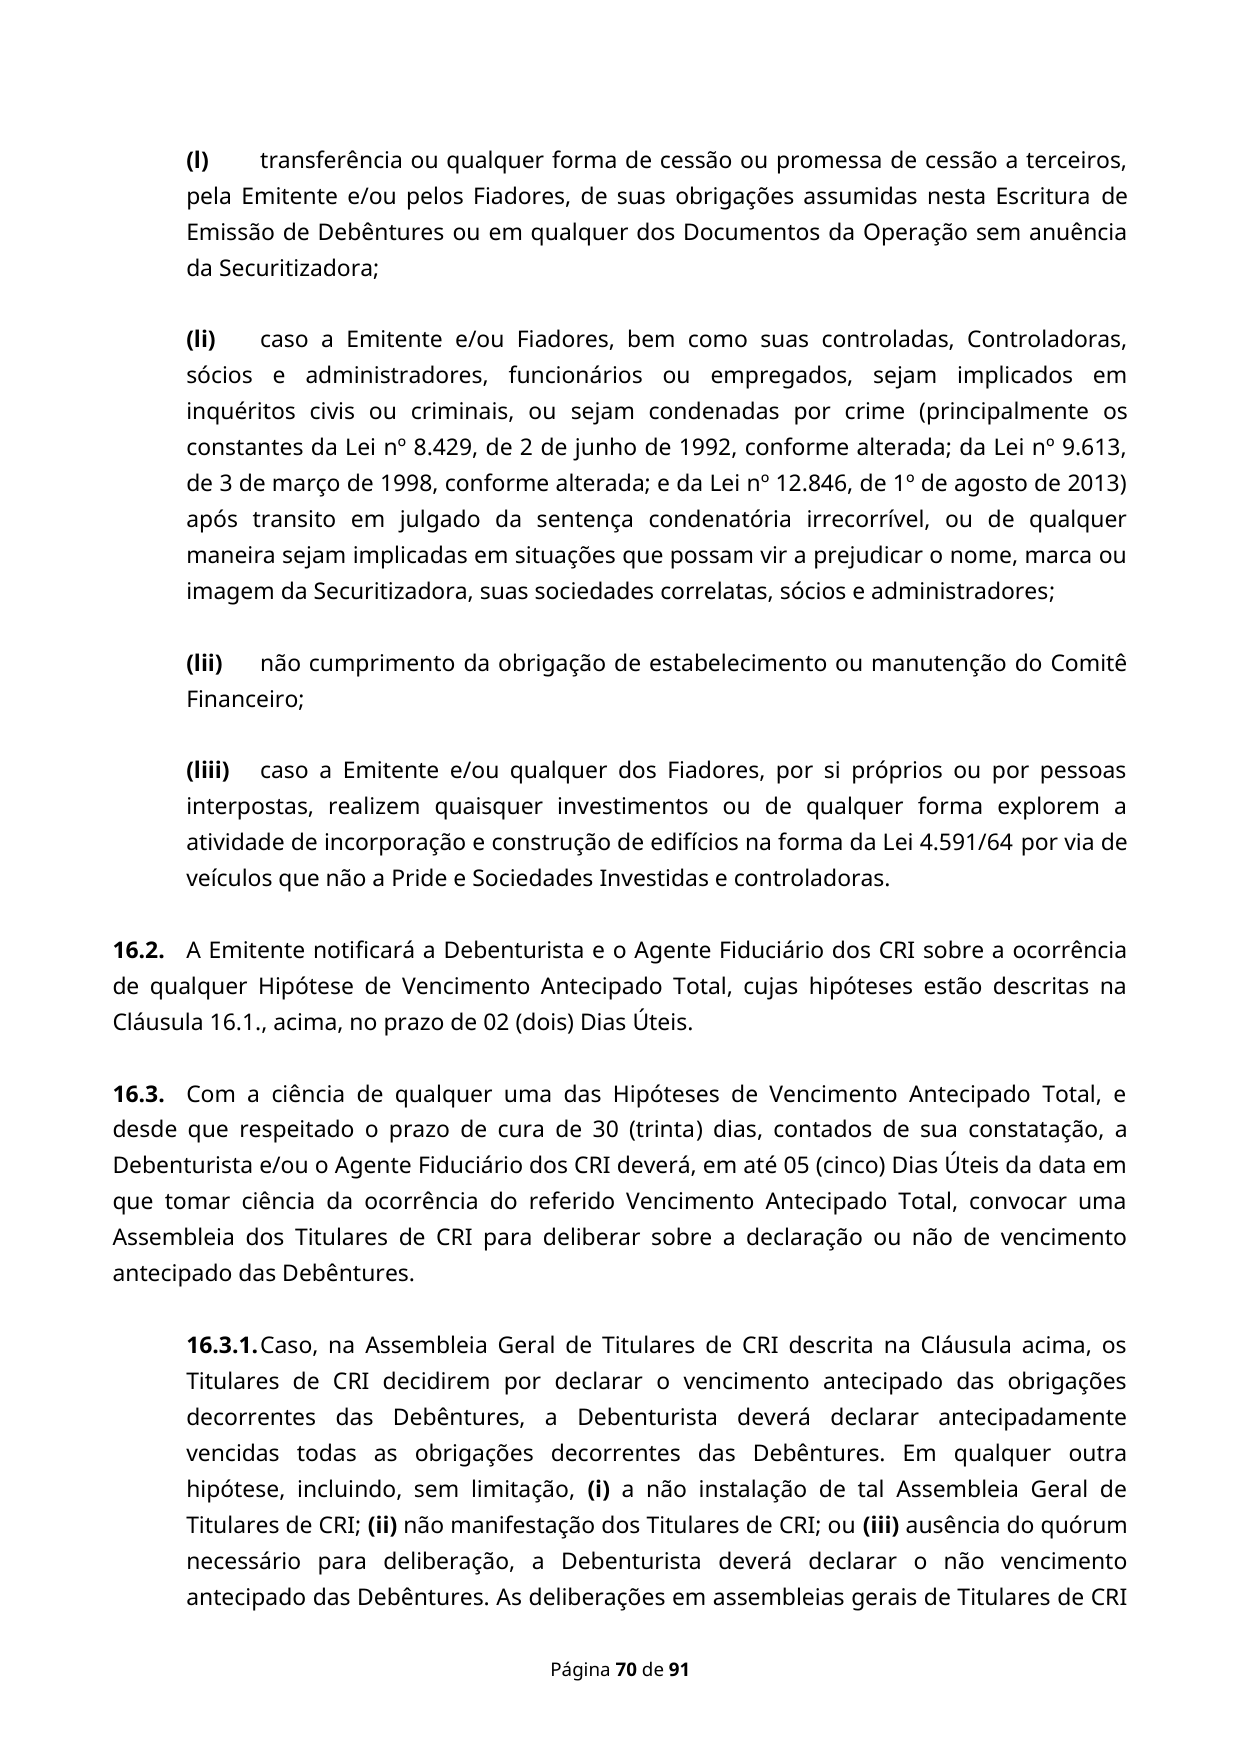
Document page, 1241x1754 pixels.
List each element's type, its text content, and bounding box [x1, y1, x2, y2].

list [186, 1329, 1128, 1612]
list caso a Emitente e/ou qualquer dos Fiadores, por si próprios ou por pessoas interpostas, realizem quaisquer investimentos ou de qualquer forma explorem a atividade de incorporação e construção de edifícios na forma da Lei 4.591/64 por via de veículos que não a Pride e Sociedades Investidas e controladoras. [186, 754, 1128, 893]
list transferência ou qualquer forma de cessão ou promessa de cessão a terceiros, pela Emitente e/ou pelos Fiadores, de suas obrigações assumidas nesta Escritura de Emissão de Debêntures ou em qualquer dos Documentos da Operação sem anuência da Securitizadora; [186, 144, 1128, 283]
list não cumprimento da obrigação de estabelecimento ou manutenção do Comitê Financeiro; [186, 647, 1128, 714]
list A Emitente notificará a Debenturista e o Agente Fiduciário dos CRI sobre a ocorrência de qualquer Hipótese de Vencimento Antecipado Total, cujas hipóteses estão descritas na Cláusula 16.1., acima, no prazo de 02 (dois) Dias Úteis. [112, 934, 1128, 1037]
list Com a ciência de qualquer uma das Hipóteses de Vencimento Antecipado Total, e desde que respeitado o prazo de cura de 30 (trinta) dias, contados de sua constatação, a Debenturista e/ou o Agente Fiduciário dos CRI deverá, em até 05 (cinco) Dias Úteis da data em que tomar ciência da ocorrência do referido Vencimento Antecipado Total, convocar uma Assembleia dos Titulares de CRI para deliberar sobre a declaração ou não de vencimento antecipado das Debêntures. [112, 1077, 1128, 1288]
list caso a Emitente e/ou Fiadores, bem como suas controladas, Controladoras, sócios e administradores, funcionários ou empregados, sejam implicados em inquéritos civis ou criminais, ou sejam condenadas por crime (principalmente os constantes da Lei nº 8.429, de 2 de junho de 1992, conforme alterada; da Lei nº 9.613, de 3 de março de 1998, conforme alterada; e da Lei nº 12.846, de 1º de agosto de 2013) após transito em julgado da sentença condenatória irrecorrível, ou de qualquer maneira sejam implicadas em situações que possam vir a prejudicar o nome, marca ou imagem da Securitizadora, suas sociedades correlatas, sócios e administradores; [186, 323, 1128, 606]
